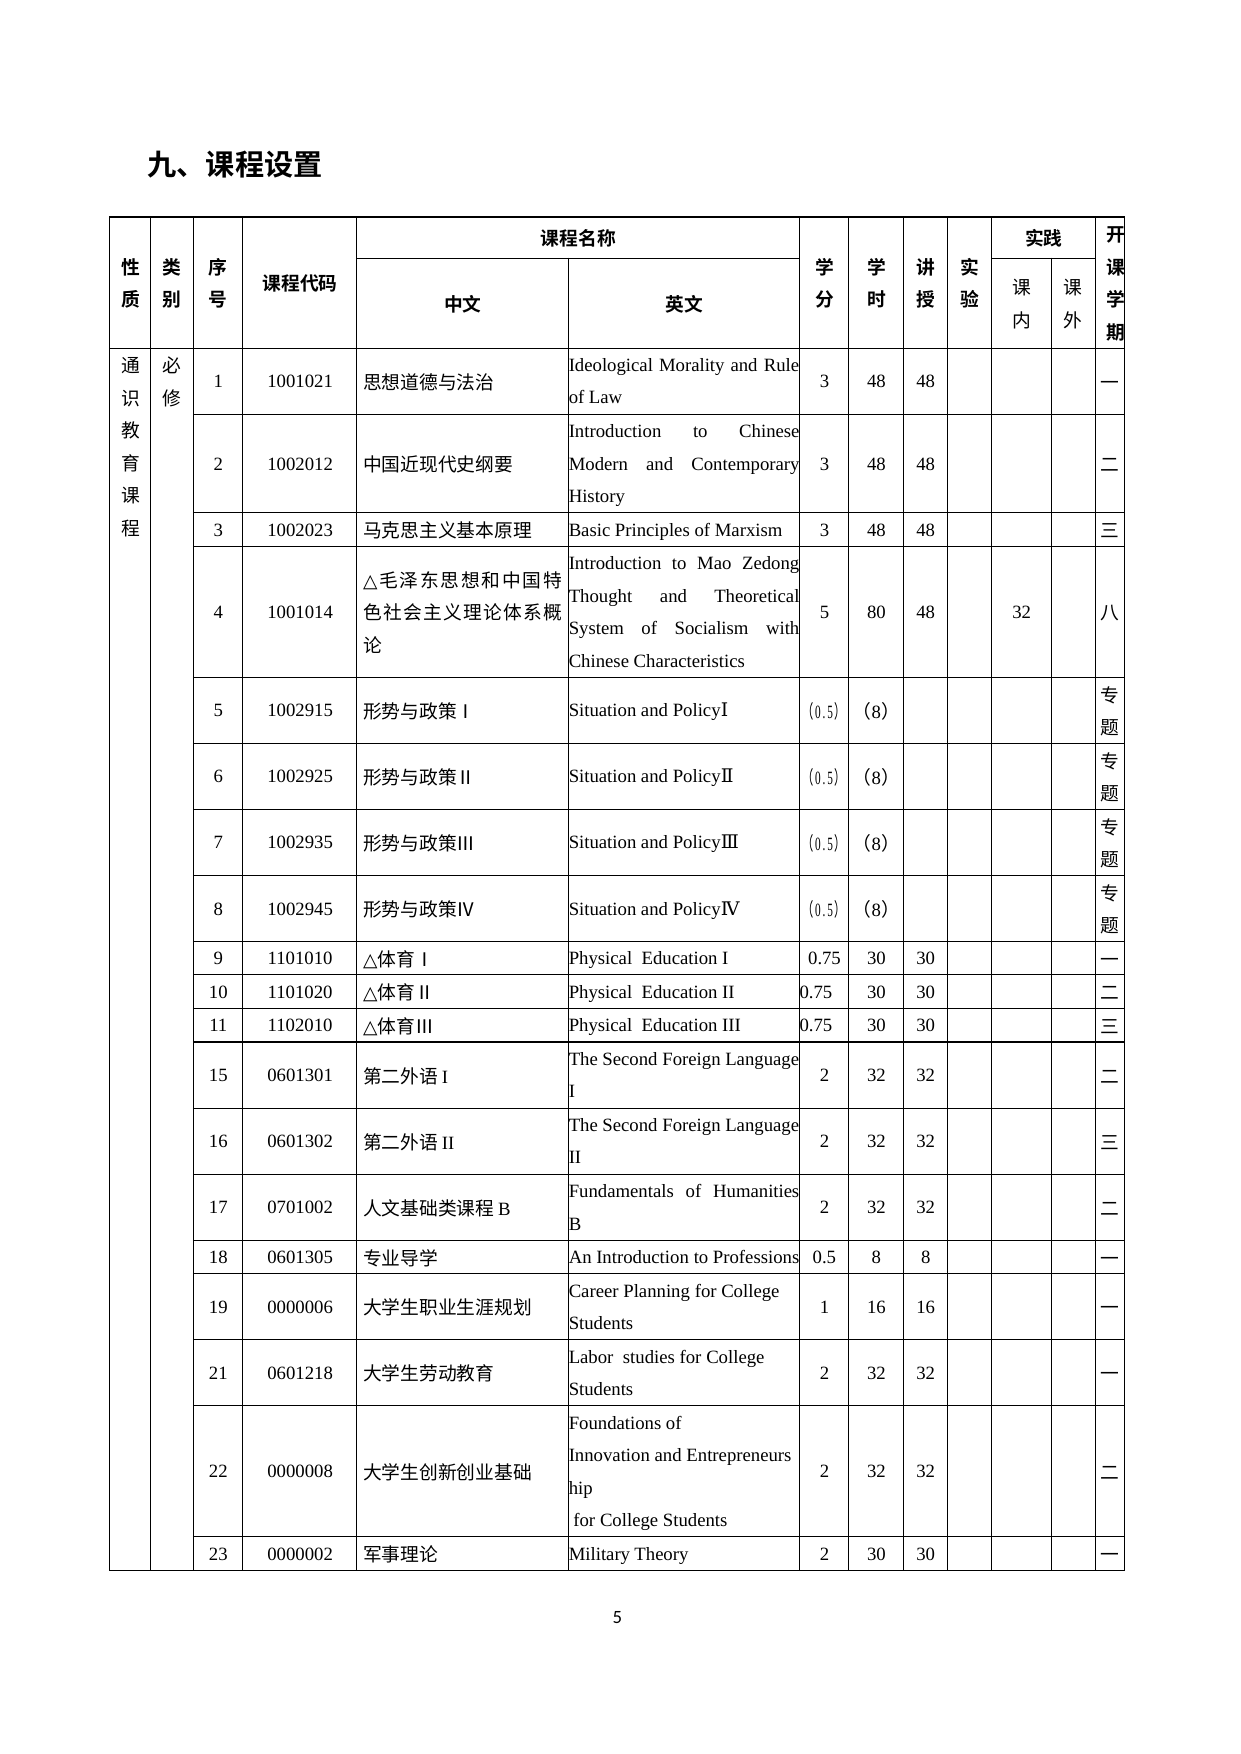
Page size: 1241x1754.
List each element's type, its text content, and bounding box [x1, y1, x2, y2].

table_cell （0.5） [800, 876, 848, 941]
table_cell 形势与政策Ⅰ [357, 678, 568, 743]
table_cell 0.75 [800, 1009, 848, 1041]
table_cell 15 [194, 1043, 242, 1107]
table_cell [1052, 513, 1095, 546]
table_cell 48 [849, 513, 903, 546]
table_cell [948, 876, 991, 941]
table_cell 2 [800, 1340, 848, 1405]
table_header 序 号 [194, 218, 242, 347]
table_cell 0601302 [243, 1109, 356, 1173]
table_cell 课 外 [1052, 259, 1095, 347]
table_cell 八 [1096, 547, 1124, 677]
table_cell 马克思主义基本原理 [357, 513, 568, 546]
table_cell [992, 1274, 1051, 1339]
table_cell Career Planning for College Students [569, 1274, 799, 1339]
table_cell 0000002 [243, 1537, 356, 1570]
table_cell 1 [194, 349, 242, 413]
table_cell Basic Principles of Marxism [569, 513, 799, 546]
table_cell [948, 349, 991, 413]
table_cell [948, 975, 991, 1008]
table_cell （0.5） [800, 744, 848, 809]
table_cell （8） [849, 744, 903, 809]
table_cell 1002915 [243, 678, 356, 743]
table_cell 三 [1096, 1109, 1124, 1173]
table_cell 大学生创新创业基础 [357, 1406, 568, 1536]
table_cell 16 [904, 1274, 947, 1339]
table_cell 30 [904, 942, 947, 974]
table_cell 10 [194, 975, 242, 1008]
table_cell [1052, 349, 1095, 413]
table_cell [904, 678, 947, 743]
table_cell 0601301 [243, 1043, 356, 1107]
table_header 性 质 [110, 218, 150, 347]
table_cell 专题 [1096, 876, 1124, 941]
table_cell [948, 1340, 991, 1405]
table_cell 1002945 [243, 876, 356, 941]
table_cell Situation and PolicyⅣ [569, 876, 799, 941]
table_cell 二 [1096, 975, 1124, 1008]
table_cell 一 [1096, 942, 1124, 974]
table_cell [948, 1274, 991, 1339]
table_cell [1052, 1109, 1095, 1173]
table_cell Foundations of Innovation and Entrepreneurship for College Students [569, 1406, 799, 1536]
table_cell 思想道德与法治 [357, 349, 568, 413]
table_cell 1002935 [243, 810, 356, 875]
table_cell 30 [849, 942, 903, 974]
table_cell [948, 678, 991, 743]
table_cell 1101010 [243, 942, 356, 974]
table_header 课程名称 [357, 218, 799, 257]
table_cell [1052, 678, 1095, 743]
table_cell 2 [194, 415, 242, 512]
table_cell △体育Ⅰ [357, 942, 568, 974]
table_cell 6 [194, 744, 242, 809]
table_cell （8） [849, 678, 903, 743]
table_cell [992, 415, 1051, 512]
table_cell 0.75 [800, 975, 848, 1008]
table_cell △体育Ⅱ [357, 975, 568, 1008]
table_cell Ideological Morality and Rule of Law [569, 349, 799, 413]
table_cell [992, 1009, 1051, 1041]
table_cell 专业导学 [357, 1241, 568, 1273]
table_cell 一 [1096, 1537, 1124, 1570]
table_header 开课 学期 [1096, 218, 1124, 347]
table_cell 32 [904, 1175, 947, 1239]
table_cell [992, 1175, 1051, 1239]
table_cell 2 [800, 1537, 848, 1570]
table_cell [992, 513, 1051, 546]
table_cell [948, 415, 991, 512]
table_cell [1052, 1340, 1095, 1405]
table_cell 专题 [1096, 678, 1124, 743]
table_cell 一 [1096, 1241, 1124, 1273]
table_cell （0.5） [800, 678, 848, 743]
table_cell 30 [904, 975, 947, 1008]
table_cell Fundamentals of Humanities B [569, 1175, 799, 1239]
table_cell 人文基础类课程B [357, 1175, 568, 1239]
table_cell 30 [849, 1537, 903, 1570]
table_cell 30 [849, 975, 903, 1008]
table_header 实践 [992, 218, 1095, 257]
table_cell [1052, 1009, 1095, 1041]
table_cell 32 [904, 1109, 947, 1173]
table_cell 0.5 [800, 1241, 848, 1273]
table_cell 一 [1096, 349, 1124, 413]
table_cell 英文 [569, 259, 799, 347]
table_cell 23 [194, 1537, 242, 1570]
table_cell [948, 1109, 991, 1173]
table_cell [948, 1537, 991, 1570]
table_cell Physical Education III [569, 1009, 799, 1041]
table_cell 17 [194, 1175, 242, 1239]
table_cell [1052, 1241, 1095, 1273]
table_cell [992, 1537, 1051, 1570]
table_cell [948, 1241, 991, 1273]
table_cell [904, 744, 947, 809]
table_cell 0000006 [243, 1274, 356, 1339]
table_cell [1052, 415, 1095, 512]
table_cell 0601305 [243, 1241, 356, 1273]
table_cell 3 [194, 513, 242, 546]
table_cell 1002925 [243, 744, 356, 809]
table_cell 大学生劳动教育 [357, 1340, 568, 1405]
table_cell 5 [800, 547, 848, 677]
table_cell [1052, 1537, 1095, 1570]
table_cell [992, 810, 1051, 875]
table_cell [1052, 975, 1095, 1008]
table_cell 三 [1096, 1009, 1124, 1041]
table_cell [948, 810, 991, 875]
table_cell 32 [904, 1340, 947, 1405]
table_cell [992, 1340, 1051, 1405]
table_cell [904, 810, 947, 875]
table_cell Situation and PolicyⅠ [569, 678, 799, 743]
table_cell 32 [849, 1109, 903, 1173]
table_header 学 时 [849, 218, 903, 347]
table_cell [992, 1406, 1051, 1536]
table_cell [1052, 1175, 1095, 1239]
table_cell [992, 975, 1051, 1008]
table_header 类 别 [151, 218, 193, 347]
table_cell 专题 [1096, 810, 1124, 875]
table_cell The Second Foreign Language I [569, 1043, 799, 1107]
table_cell 5 [194, 678, 242, 743]
table_cell 16 [194, 1109, 242, 1173]
table_cell 2 [800, 1406, 848, 1536]
table_cell 8 [849, 1241, 903, 1273]
table_cell 一 [1096, 1274, 1124, 1339]
table_cell 形势与政策Ⅱ [357, 744, 568, 809]
table_cell △毛泽东思想和中国特色社会主义理论体系概论 [357, 547, 568, 677]
table_cell 48 [849, 349, 903, 413]
table_cell [1052, 1274, 1095, 1339]
table_cell [948, 1406, 991, 1536]
table_cell 1 [800, 1274, 848, 1339]
table_header 课程代码 [243, 218, 356, 347]
table_cell [992, 349, 1051, 413]
table_cell 32 [904, 1043, 947, 1107]
table_cell [948, 1175, 991, 1239]
table_cell [992, 942, 1051, 974]
table_cell 19 [194, 1274, 242, 1339]
table_cell 2 [800, 1175, 848, 1239]
table_cell 二 [1096, 1175, 1124, 1239]
table_cell Situation and PolicyⅢ [569, 810, 799, 875]
table_cell 11 [194, 1009, 242, 1041]
table_cell 8 [904, 1241, 947, 1273]
table_cell Military Theory [569, 1537, 799, 1570]
table_cell [948, 942, 991, 974]
table_cell 18 [194, 1241, 242, 1273]
table_cell 2 [800, 1109, 848, 1173]
table_cell 军事理论 [357, 1537, 568, 1570]
table_cell 1002012 [243, 415, 356, 512]
table_cell Labor studies for College Students [569, 1340, 799, 1405]
table_cell 专题 [1096, 744, 1124, 809]
table_header 实 验 [948, 218, 991, 347]
table_cell 形势与政策Ⅳ [357, 876, 568, 941]
table_cell [1052, 810, 1095, 875]
table_cell 1001021 [243, 349, 356, 413]
table_cell [948, 744, 991, 809]
table_cell 30 [849, 1009, 903, 1041]
table_cell An Introduction to Professions [569, 1241, 799, 1273]
table_cell [948, 1043, 991, 1107]
table_cell [992, 1043, 1051, 1107]
table_cell [992, 744, 1051, 809]
text 九、课程设置 [103, 130, 1131, 195]
table_cell 第二外语II [357, 1109, 568, 1173]
table_cell 48 [849, 415, 903, 512]
table_cell △体育Ⅲ [357, 1009, 568, 1041]
table_cell [992, 876, 1051, 941]
table_cell [1052, 744, 1095, 809]
table_cell 4 [194, 547, 242, 677]
table_cell [992, 678, 1051, 743]
table_cell 48 [904, 547, 947, 677]
table_cell 9 [194, 942, 242, 974]
table_cell Physical Education II [569, 975, 799, 1008]
table_cell [948, 513, 991, 546]
table_cell The Second Foreign Language II [569, 1109, 799, 1173]
table_header 讲 授 [904, 218, 947, 347]
table_cell 48 [904, 349, 947, 413]
table_cell 32 [849, 1340, 903, 1405]
table_cell 32 [849, 1043, 903, 1107]
table_cell 2 [800, 1043, 848, 1107]
table_cell 32 [904, 1406, 947, 1536]
table_cell 30 [904, 1009, 947, 1041]
table_cell 0701002 [243, 1175, 356, 1239]
table_cell 三 [1096, 513, 1124, 546]
table_cell 1101020 [243, 975, 356, 1008]
table_cell [1052, 942, 1095, 974]
table_cell 16 [849, 1274, 903, 1339]
table_cell [1052, 876, 1095, 941]
table_cell 0601218 [243, 1340, 356, 1405]
table_cell 8 [194, 876, 242, 941]
table_cell 大学生职业生涯规划 [357, 1274, 568, 1339]
table_cell 7 [194, 810, 242, 875]
table_cell 0000008 [243, 1406, 356, 1536]
table_cell 1102010 [243, 1009, 356, 1041]
table_cell 32 [849, 1175, 903, 1239]
table_cell 30 [904, 1537, 947, 1570]
table_cell 1001014 [243, 547, 356, 677]
table_cell 必 修 [151, 349, 193, 1570]
table_cell Introduction to Mao Zedong Thought and Theoretical System of Socialism with Chinese Characteristics [569, 547, 799, 677]
table_cell 21 [194, 1340, 242, 1405]
table_cell 二 [1096, 1406, 1124, 1536]
table_cell 二 [1096, 1043, 1124, 1107]
table_cell Introduction to Chinese Modern and Contemporary History [569, 415, 799, 512]
table_cell [1052, 547, 1095, 677]
table_cell （8） [849, 810, 903, 875]
table_cell [904, 876, 947, 941]
table_cell [992, 1109, 1051, 1173]
table_cell [1052, 1043, 1095, 1107]
table_cell 1002023 [243, 513, 356, 546]
table_cell Situation and PolicyⅡ [569, 744, 799, 809]
table_cell 3 [800, 415, 848, 512]
table_cell 二 [1096, 415, 1124, 512]
table_cell [1052, 1406, 1095, 1536]
table_cell 0.75 [800, 942, 848, 974]
table_cell [948, 547, 991, 677]
table_cell 第二外语I [357, 1043, 568, 1107]
table_cell （8） [849, 876, 903, 941]
table_cell 中文 [357, 259, 568, 347]
table_cell [992, 1241, 1051, 1273]
table_cell [948, 1009, 991, 1041]
table_cell 3 [800, 513, 848, 546]
table_cell 80 [849, 547, 903, 677]
table_cell 3 [800, 349, 848, 413]
table_cell 48 [904, 513, 947, 546]
table_cell 课 内 [992, 259, 1051, 347]
table_cell 48 [904, 415, 947, 512]
table_cell 一 [1096, 1340, 1124, 1405]
table_cell 通识教育 课 程 [110, 349, 150, 1570]
table_cell 22 [194, 1406, 242, 1536]
table_cell Physical Education I [569, 942, 799, 974]
table_header 学 分 [800, 218, 848, 347]
table_cell 32 [849, 1406, 903, 1536]
table_cell （0.5） [800, 810, 848, 875]
table_cell 形势与政策Ⅲ [357, 810, 568, 875]
table_cell 中国近现代史纲要 [357, 415, 568, 512]
table_cell 32 [992, 547, 1051, 677]
